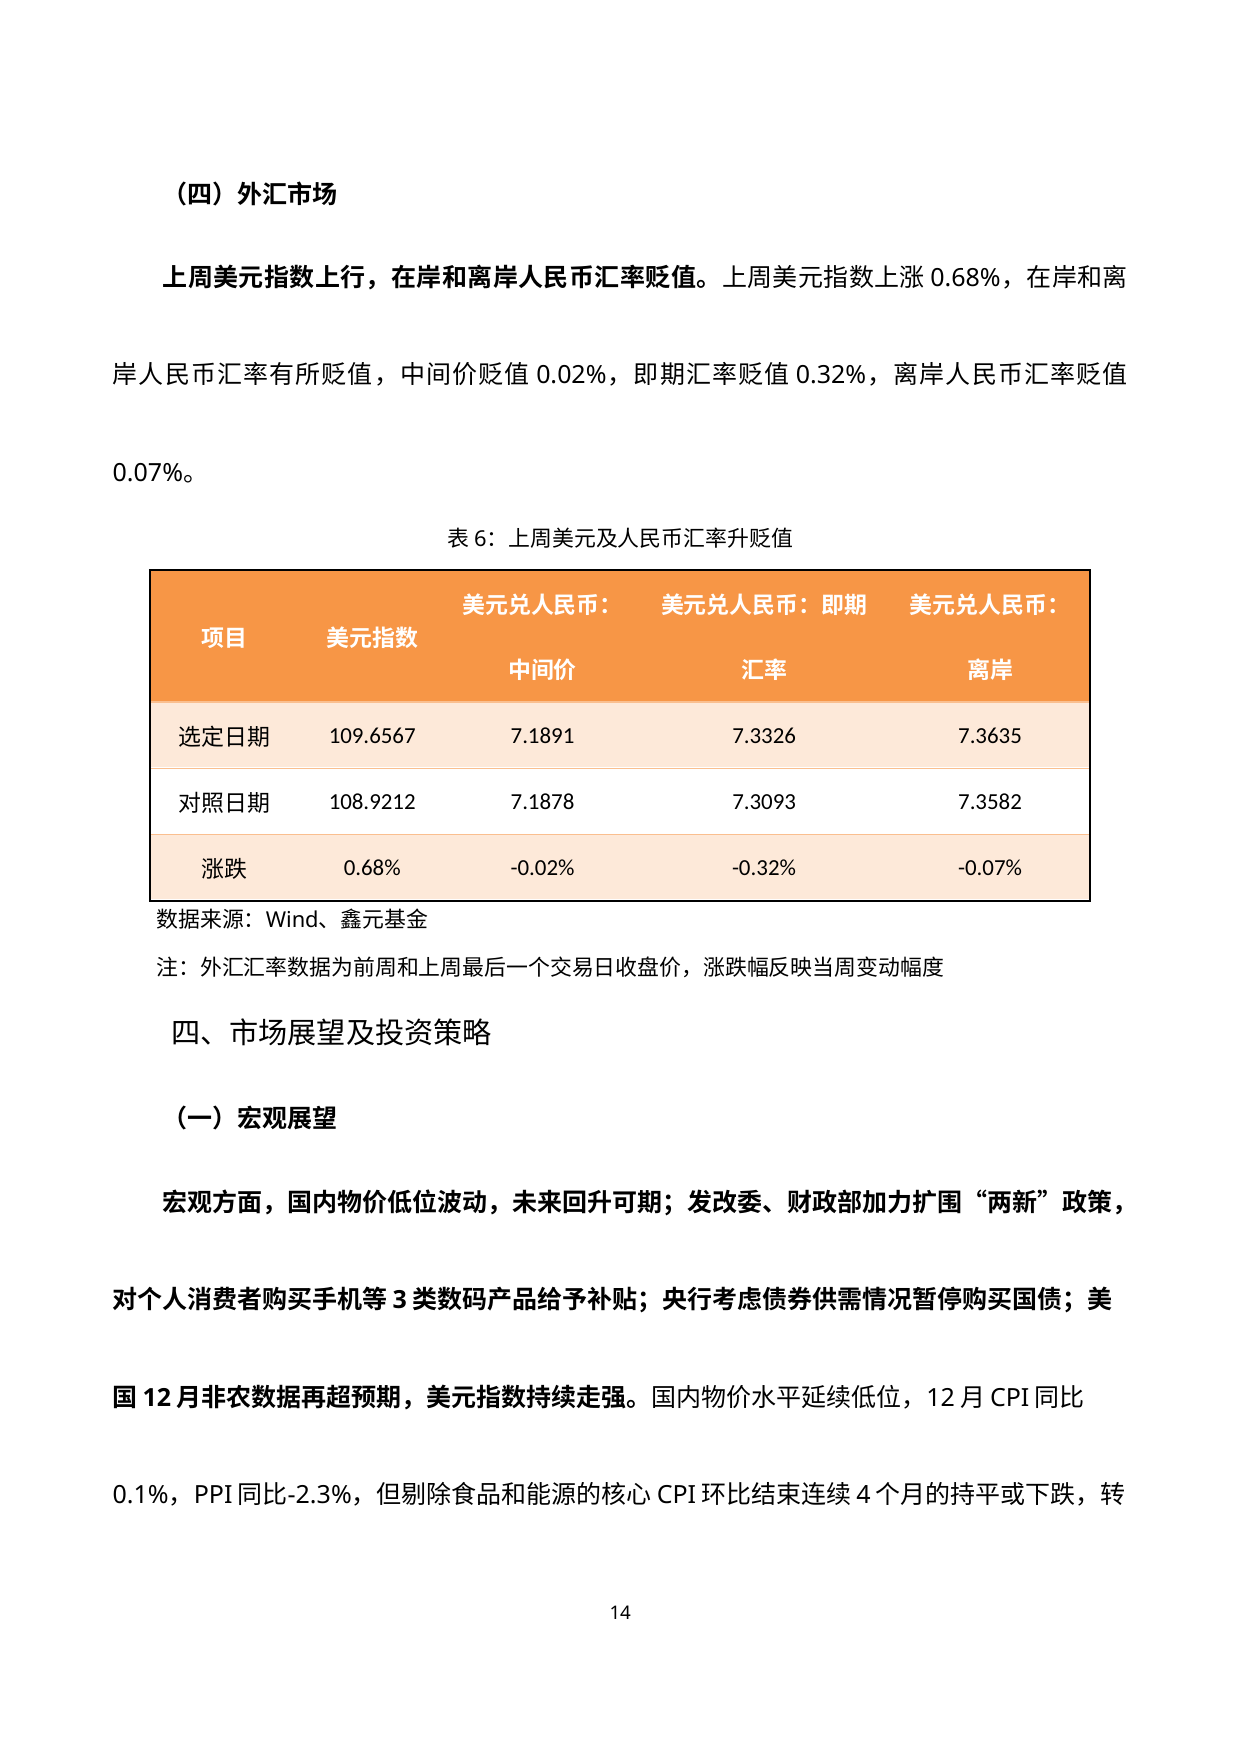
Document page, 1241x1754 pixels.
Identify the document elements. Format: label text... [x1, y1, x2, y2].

table_header 美元兑人民币：即期汇率 [638, 571, 889, 701]
text 四、市场展望及投资策略 [112, 998, 1128, 1063]
table_cell 7.3326 [638, 703, 889, 767]
table_cell 7.1891 [446, 703, 638, 767]
table_cell 涨跌 [151, 835, 298, 899]
table_cell 108.9212 [298, 769, 446, 833]
table_cell 7.3582 [889, 769, 1089, 833]
table_header 项目 [151, 571, 298, 701]
table_cell 对照日期 [151, 769, 298, 833]
table_cell -0.07% [889, 835, 1089, 899]
table_cell 7.3635 [889, 703, 1089, 767]
text （一）宏观展望 [112, 1084, 1128, 1149]
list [112, 1168, 1128, 1525]
text 上周美元指数上行，在岸和离岸人民币汇率贬值。上周美元指数上涨0.68%，在岸和离岸人民币汇率有所贬值，中间价贬值0.02%，即期汇率贬值0.32%，离岸人民币汇率贬值0.07%。 [112, 243, 1128, 503]
table_header 美元指数 [298, 571, 446, 701]
table_cell 7.1878 [446, 769, 638, 833]
table_cell 0.68% [298, 835, 446, 899]
text 注：外汇汇率数据为前周和上周最后一个交易日收盘价，涨跌幅反映当周变动幅度 [112, 950, 1128, 982]
text （四）外汇市场 [112, 160, 1128, 225]
table_cell 109.6567 [298, 703, 446, 767]
table_cell 7.3093 [638, 769, 889, 833]
table_header 美元兑人民币：中间价 [446, 571, 638, 701]
table_cell -0.02% [446, 835, 638, 899]
table_cell 选定日期 [151, 703, 298, 767]
text 数据来源：Wind、鑫元基金 [112, 902, 1128, 934]
table_header 美元兑人民币：离岸 [889, 571, 1089, 701]
text 表6：上周美元及人民币汇率升贬值 [112, 521, 1128, 553]
table_cell -0.32% [638, 835, 889, 899]
